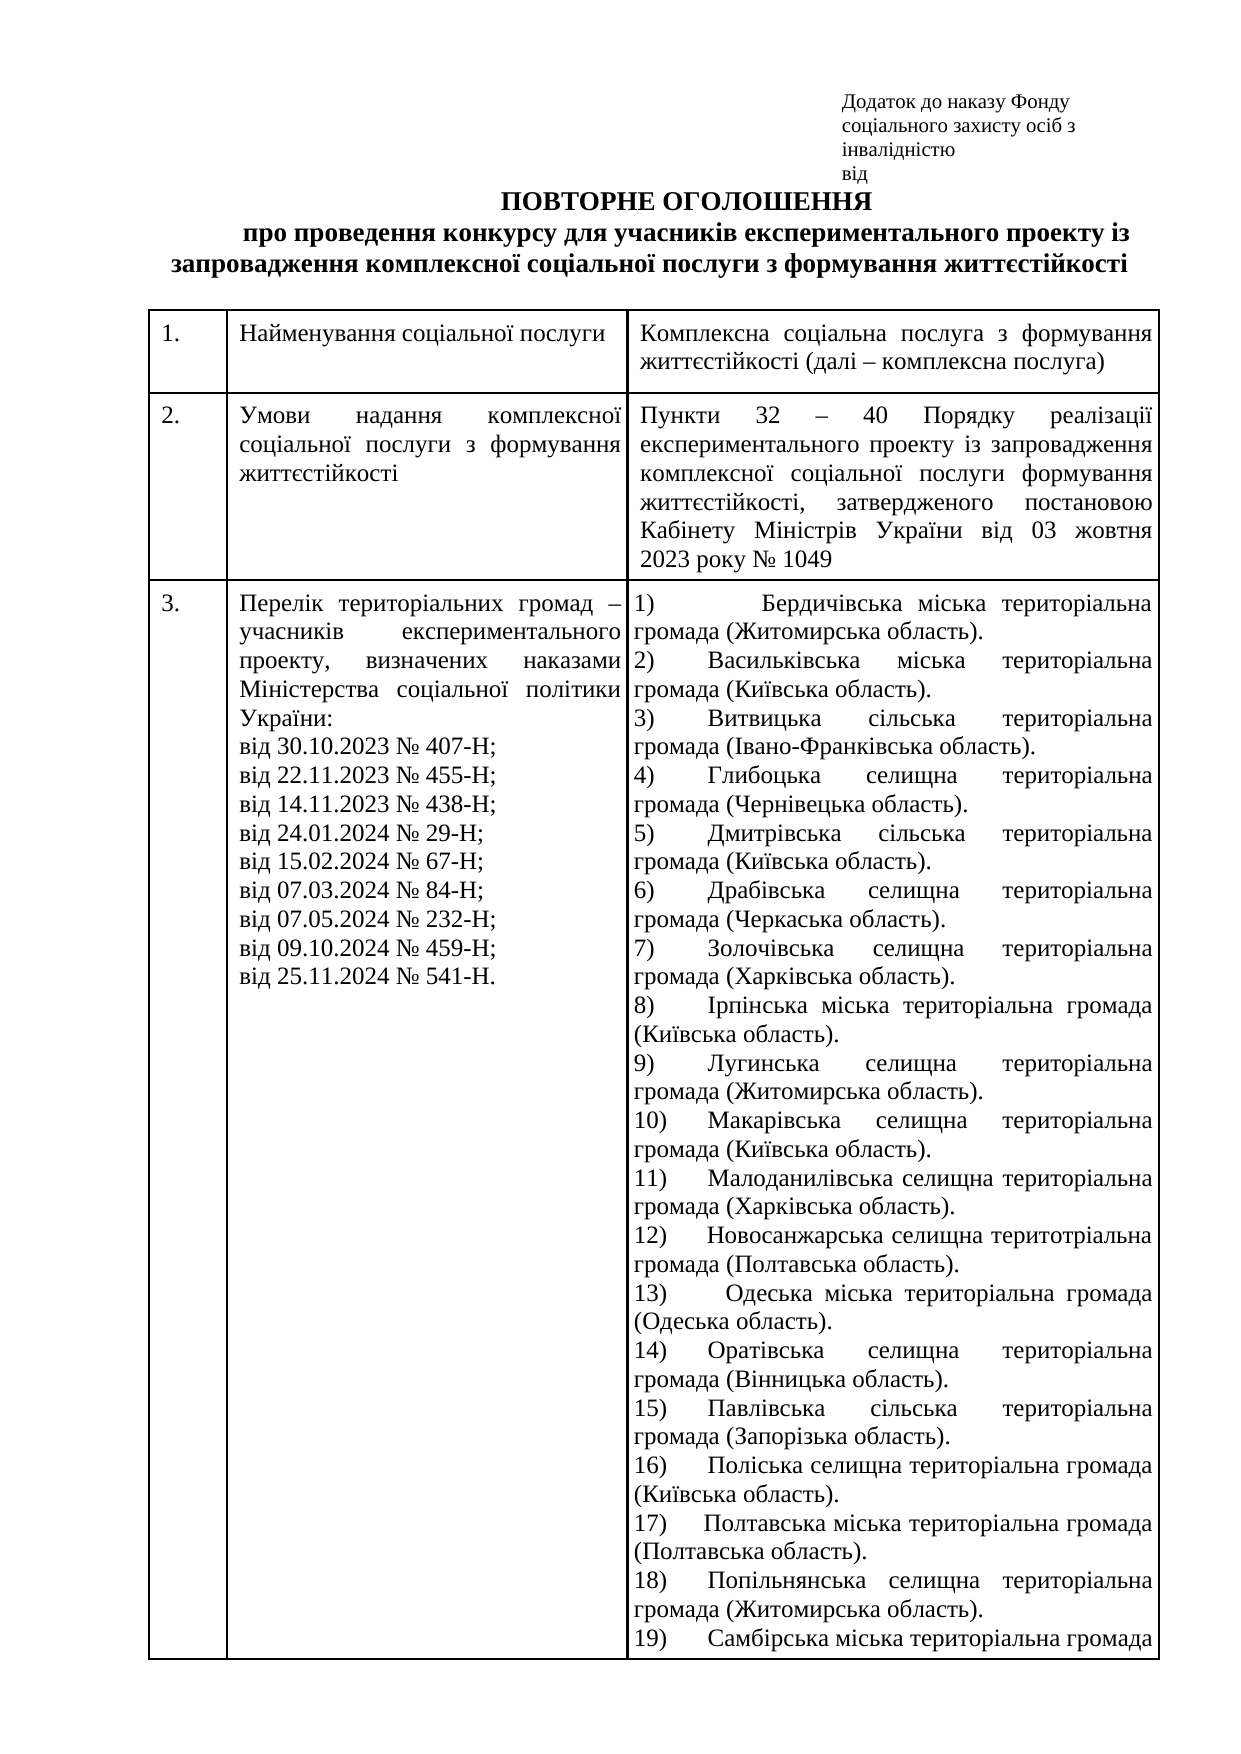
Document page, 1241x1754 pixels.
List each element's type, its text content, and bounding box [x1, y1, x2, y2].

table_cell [228, 581, 626, 1658]
text Додаток до наказу Фонду соціального захисту осіб з інвалідністю [842, 88, 1152, 161]
table_cell Умови надання комплексної соціальної послуги з формування життєстійкості [228, 394, 626, 579]
table_header Найменування соціальної послуги [228, 311, 626, 392]
text від [842, 161, 1152, 185]
table_cell Пункти 32 – 40 Порядку реалізації експериментального проекту із запровадження комплексної соціальної послуги формування життєстійкості, затвердженого постановою Кабінету Міністрів України від 03 жовтня 2023 року № 1049 [629, 394, 1158, 579]
table_header 1. [150, 311, 226, 392]
table_cell 3. [150, 581, 226, 1658]
table_header Комплексна соціальна послуга з формування життєстійкості (далі – комплексна послуга) [629, 311, 1158, 392]
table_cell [629, 581, 1158, 1658]
text про проведення конкурсу для учасників експериментального проекту із запровадження комплексної соціальної послуги з формування життєстійкості [148, 216, 1152, 278]
text ПОВТОРНЕ ОГОЛОШЕННЯ [148, 185, 1152, 216]
table_cell 2. [150, 394, 226, 579]
